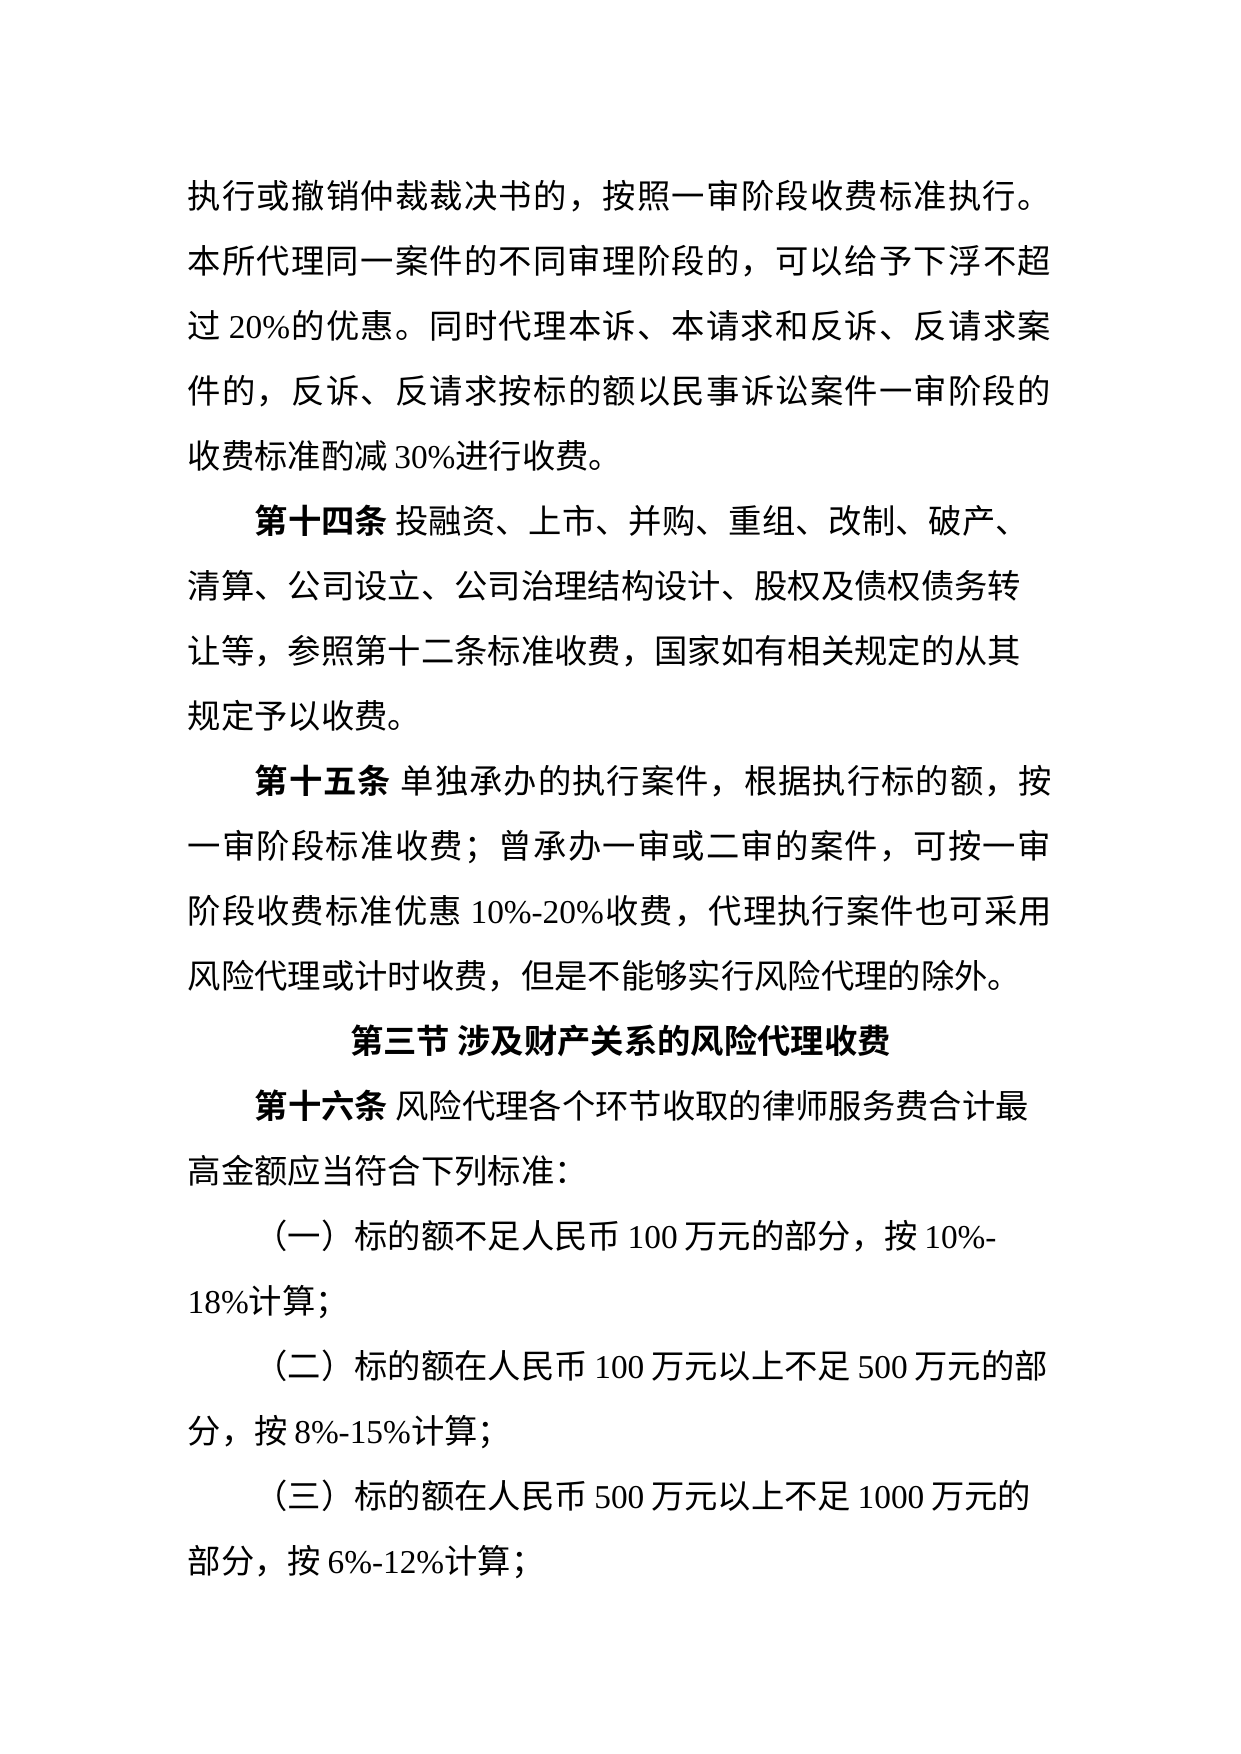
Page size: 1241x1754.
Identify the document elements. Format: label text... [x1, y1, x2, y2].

text （三）标的额在人民币500万元以上不足1000万元的部分，按6%-12%计算； [187, 1462, 1053, 1592]
text 第十五条 单独承办的执行案件，根据执行标的额，按一审阶段标准收费；曾承办一审或二审的案件，可按一审阶段收费标准优惠10%-20%收费，代理执行案件也可采用风险代理或计时收费，但是不能够实行风险代理的除外。 [187, 747, 1053, 1007]
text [187, 162, 1053, 487]
text 第三节 涉及财产关系的风险代理收费 [187, 1007, 1053, 1072]
text （二）标的额在人民币100万元以上不足500万元的部分，按8%-15%计算； [187, 1332, 1053, 1462]
text （一）标的额不足人民币100万元的部分，按10%-18%计算； [187, 1202, 1053, 1332]
text 第十四条 投融资、上市、并购、重组、改制、破产、清算、公司设立、公司治理结构设计、股权及债权债务转让等，参照第十二条标准收费，国家如有相关规定的从其规定予以收费。 [187, 487, 1053, 747]
text 第十六条 风险代理各个环节收取的律师服务费合计最高金额应当符合下列标准： [187, 1072, 1053, 1202]
